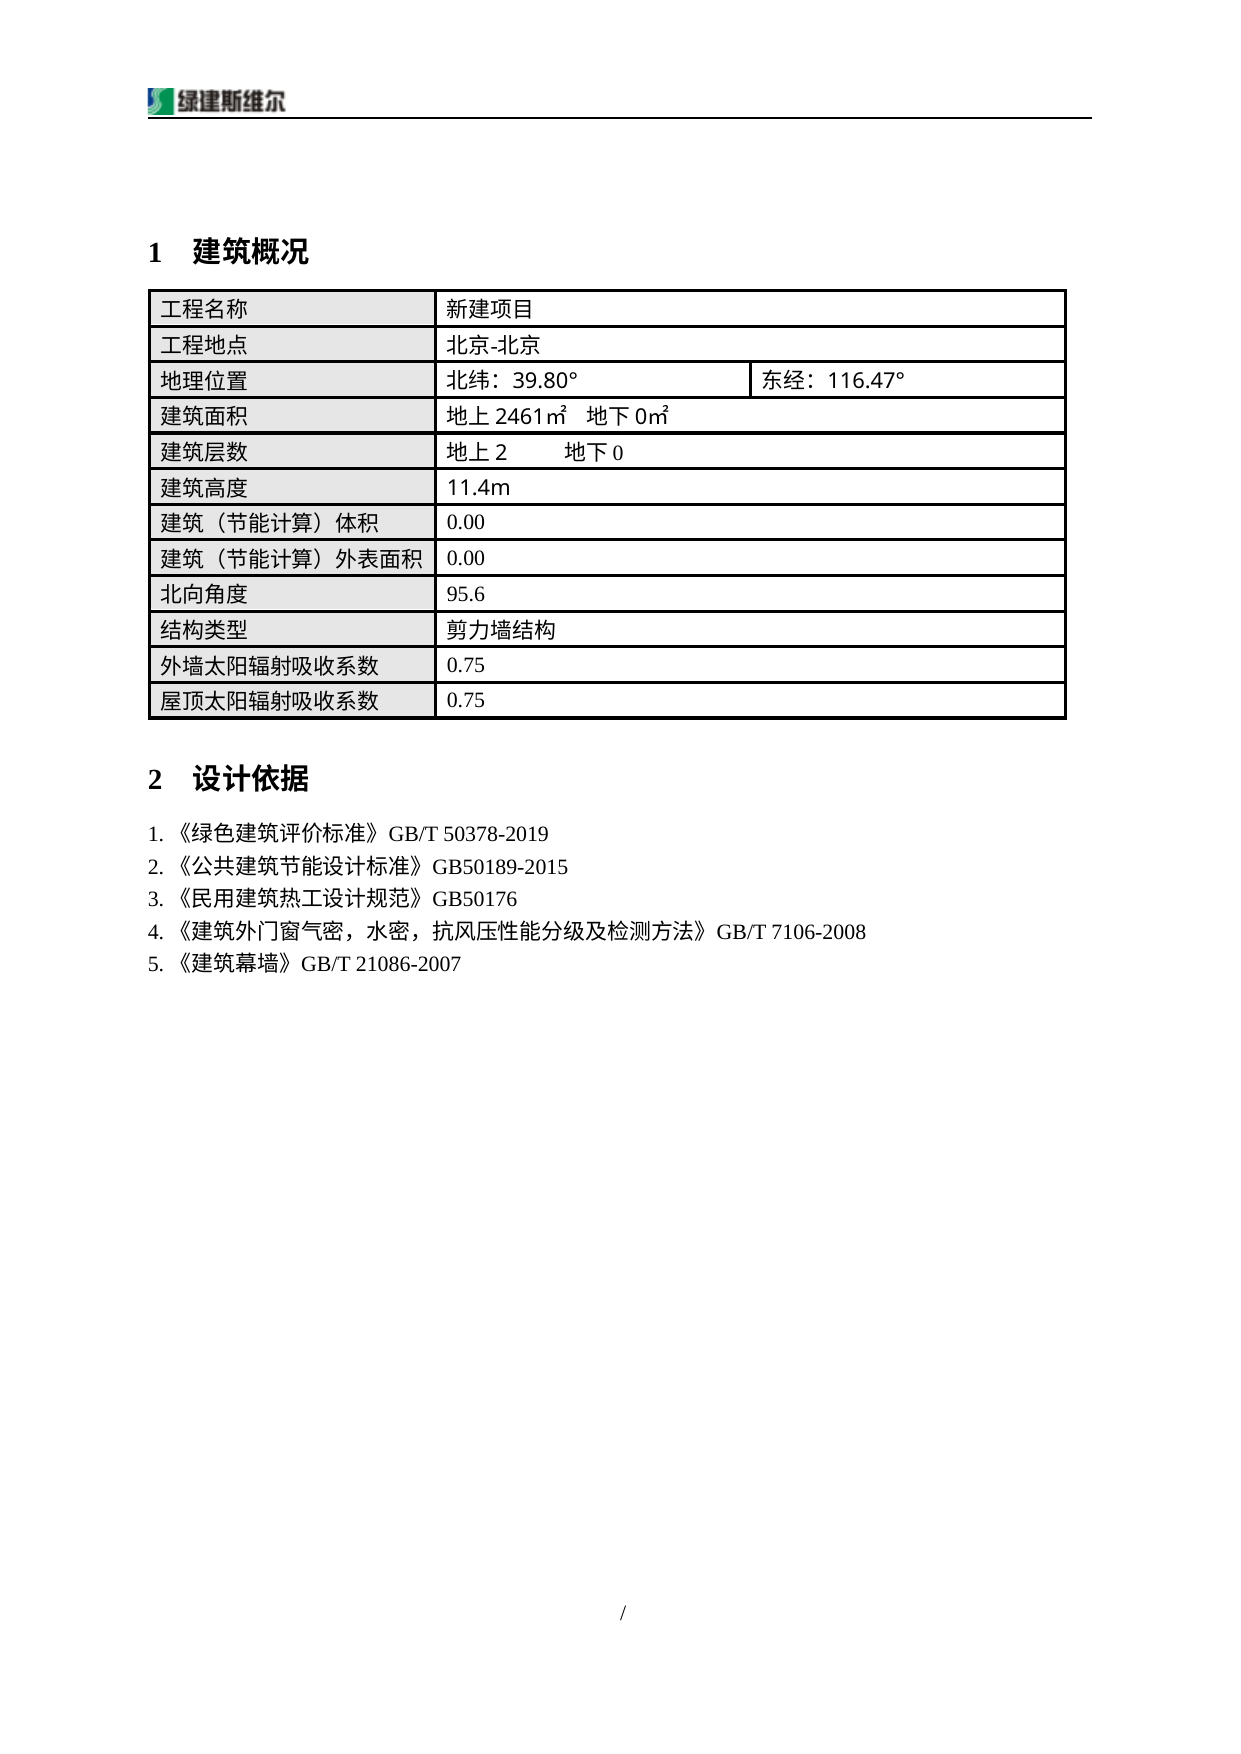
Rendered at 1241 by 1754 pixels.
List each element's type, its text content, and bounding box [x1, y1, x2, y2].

text 1. 《绿色建筑评价标准》GB/T 50378-2019 [148, 816, 1092, 848]
subtitle 设计依据 [148, 744, 1092, 809]
table_cell 北向角度 [151, 577, 434, 609]
text 2. 《公共建筑节能设计标准》GB50189-2015 [148, 848, 1092, 881]
table_cell 东经：116.47° [752, 363, 1064, 396]
text 3. 《民用建筑热工设计规范》GB50176 [148, 881, 1092, 913]
table_cell 结构类型 [151, 613, 434, 645]
table_header 工程名称 [151, 292, 434, 324]
table_cell 0.75 [437, 648, 1064, 681]
table_cell 11.4m [437, 470, 1064, 503]
table_cell 地理位置 [151, 363, 434, 396]
table_cell 地上2 地下0 [437, 435, 1064, 467]
table_cell 建筑层数 [151, 435, 434, 467]
table_cell 95.6 [437, 577, 1064, 609]
table_cell 屋顶太阳辐射吸收系数 [151, 684, 434, 716]
text 5. 《建筑幕墙》GB/T 21086-2007 [148, 946, 1092, 978]
table_cell 北纬：39.80° [437, 363, 749, 396]
subtitle 建筑概况 [148, 218, 1092, 283]
table_cell 地上2461㎡ 地下0㎡ [437, 399, 1064, 431]
text 4. 《建筑外门窗气密，水密，抗风压性能分级及检测方法》GB/T 7106-2008 [148, 913, 1092, 946]
table_cell 外墙太阳辐射吸收系数 [151, 648, 434, 681]
table_cell 建筑（节能计算）体积 [151, 506, 434, 538]
table_header 新建项目 [437, 292, 1064, 324]
picture [147, 88, 289, 115]
table_cell 剪力墙结构 [437, 613, 1064, 645]
table_cell 0.75 [437, 684, 1064, 716]
table_cell 工程地点 [151, 328, 434, 360]
table_cell 建筑（节能计算）外表面积 [151, 541, 434, 574]
table_cell 0.00 [437, 506, 1064, 538]
table_cell 建筑高度 [151, 470, 434, 503]
table_cell 0.00 [437, 541, 1064, 574]
table_cell 建筑面积 [151, 399, 434, 431]
table_cell 北京-北京 [437, 328, 1064, 360]
